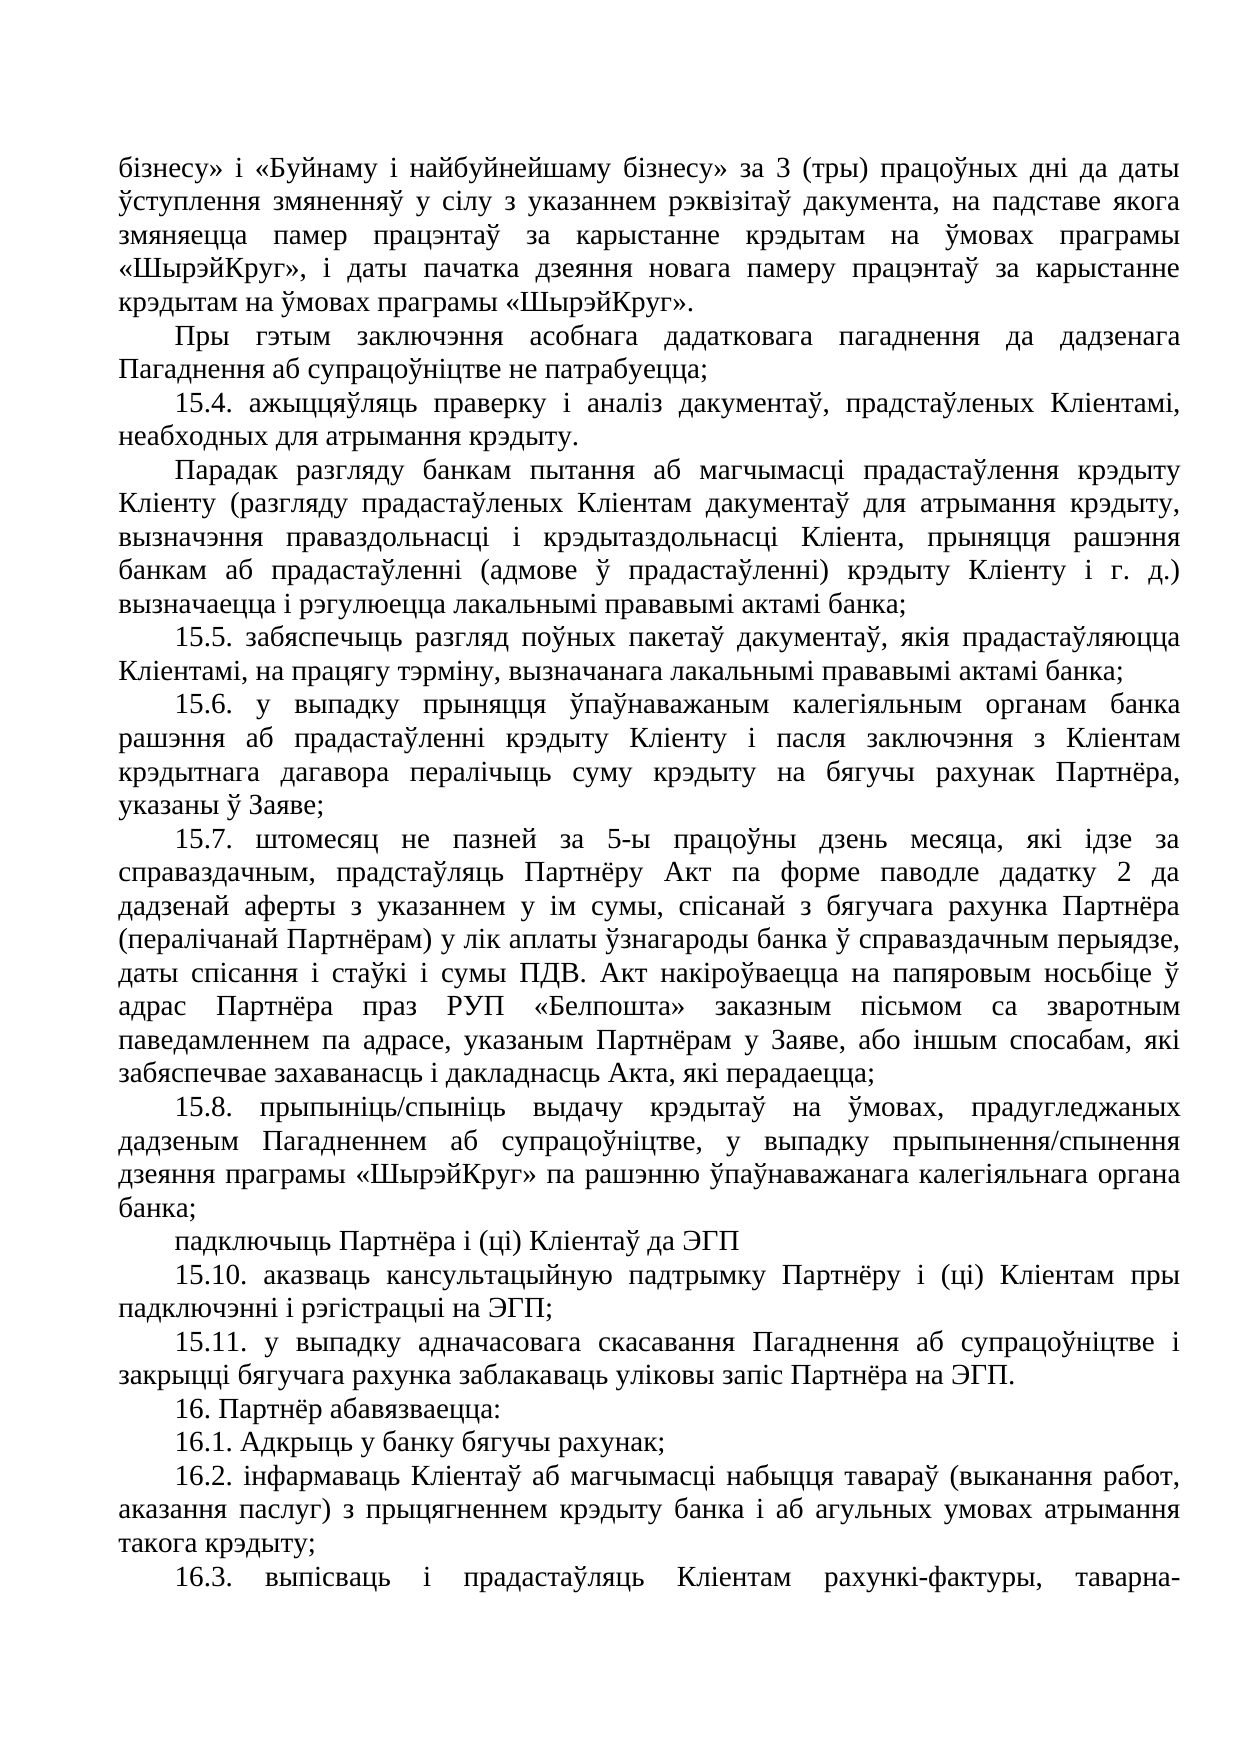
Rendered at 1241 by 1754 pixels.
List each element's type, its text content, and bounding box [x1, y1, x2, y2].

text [118, 1559, 1181, 1592]
text 16. Партнёр абавязваецца: [118, 1391, 1181, 1424]
text 15.4. ажыццяўляць праверку і аналіз дакументаў, прадстаўленых Кліентамі, неабходных для атрымання крэдыту. [118, 385, 1181, 452]
text Пры гэтым заключэння асобнага дадатковага пагаднення да дадзенага Пагаднення аб супрацоўніцтве не патрабуецца; [118, 318, 1181, 385]
text 16.2. інфармаваць Кліентаў аб магчымасці набыцця тавараў (выканання работ, аказання паслуг) з прыцягненнем крэдыту банка і аб агульных умовах атрымання такога крэдыту; [118, 1458, 1181, 1559]
text 15.10. аказваць кансультацыйную падтрымку Партнёру і (ці) Кліентам пры падключэнні і рэгістрацыі на ЭГП; [118, 1257, 1181, 1324]
text 15.5. забяспечыць разгляд поўных пакетаў дакументаў, якія прадастаўляюцца Кліентамі, на працягу тэрміну, вызначанага лакальнымі прававымі актамі банка; [118, 619, 1181, 687]
text 16.1. Адкрыць у банку бягучы рахунак; [118, 1424, 1181, 1458]
text падключыць Партнёра і (ці) Кліентаў да ЭГП [118, 1223, 1181, 1257]
text 15.8. прыпыніць/спыніць выдачу крэдытаў на ўмовах, прадугледжаных дадзеным Пагадненнем аб супрацоўніцтве, у выпадку прыпынення/спынення дзеяння праграмы «ШырэйКруг» па рашэнню ўпаўнаважанага калегіяльнага органа банка; [118, 1089, 1181, 1223]
text Парадак разгляду банкам пытання аб магчымасці прадастаўлення крэдыту Кліенту (разгляду прадастаўленых Кліентам дакументаў для атрымання крэдыту, вызначэння праваздольнасці і крэдытаздольнасці Кліента, прыняцця рашэння банкам аб прадастаўленні (адмове ў прадастаўленні) крэдыту Кліенту і г. д.) вызначаецца і рэгулюецца лакальнымі прававымі актамі банка; [118, 452, 1181, 619]
text 15.7. штомесяц не пазней за 5-ы працоўны дзень месяца, які ідзе за справаздачным, прадстаўляць Партнёру Акт па форме паводле дадатку 2 да дадзенай аферты з указаннем у ім сумы, спісанай з бягучага рахунка Партнёра (пералічанай Партнёрам) у лік аплаты ўзнагароды банка ў справаздачным перыядзе, даты спісання і стаўкі і сумы ПДВ. Акт накіроўваецца на папяровым носьбіце ў адрас Партнёра праз РУП «Белпошта» заказным пісьмом са зваротным паведамленнем па адрасе, указаным Партнёрам у Заяве, або іншым спосабам, які забяспечвае захаванасць і дакладнасць Акта, які перадаецца; [118, 821, 1181, 1089]
text 15.6. у выпадку прыняцця ўпаўнаважаным калегіяльным органам банка рашэння аб прадастаўленні крэдыту Кліенту і пасля заключэння з Кліентам крэдытнага дагавора пералічыць суму крэдыту на бягучы рахунак Партнёра, указаны ў Заяве; [118, 687, 1181, 821]
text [118, 150, 1181, 318]
text 15.11. у выпадку адначасовага скасавання Пагаднення аб супрацоўніцтве і закрыцці бягучага рахунка заблакаваць уліковы запіс Партнёра на ЭГП. [118, 1324, 1181, 1391]
